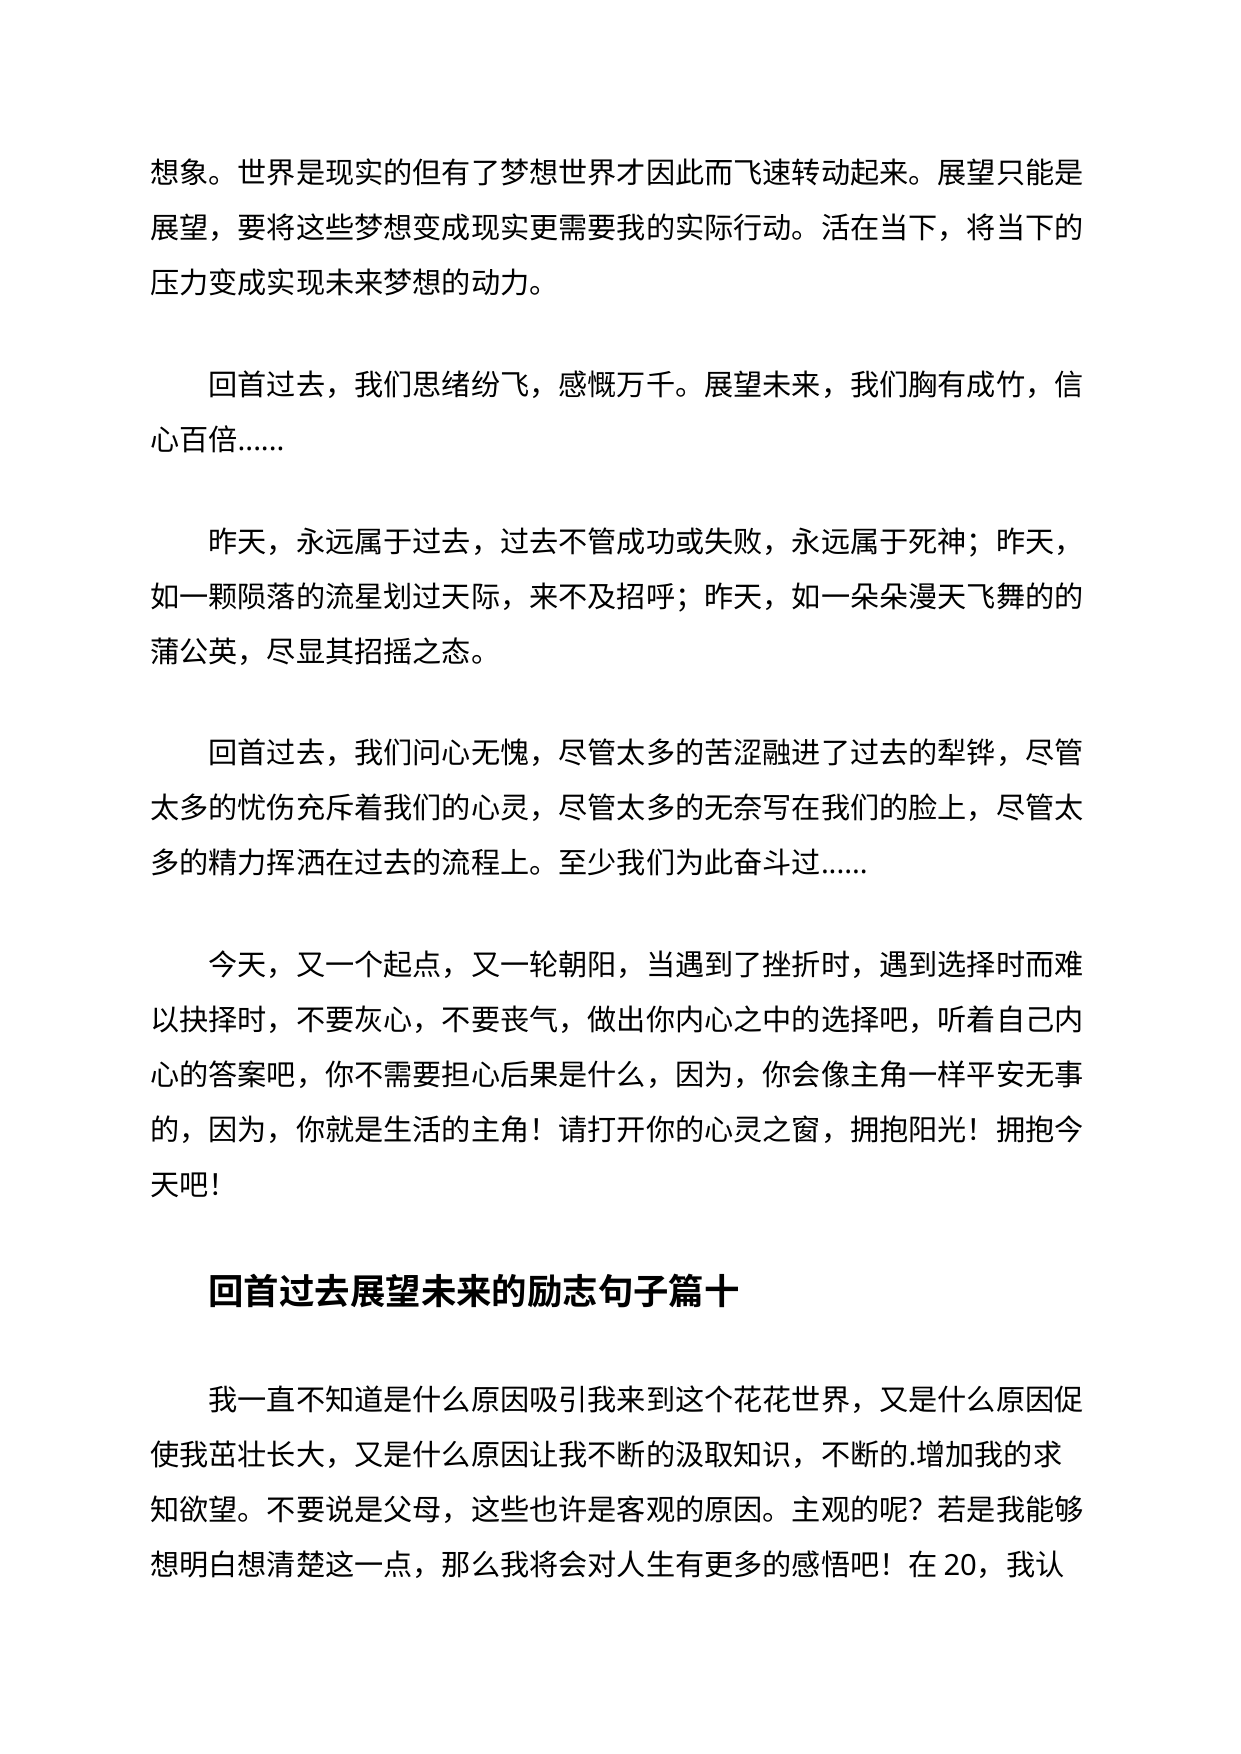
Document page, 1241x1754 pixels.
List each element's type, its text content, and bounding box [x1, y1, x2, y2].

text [150, 1377, 1090, 1584]
text 回首过去展望未来的励志句子篇十 [150, 1263, 1090, 1314]
text 回首过去，我们问心无愧，尽管太多的苦涩融进了过去的犁铧，尽管太多的忧伤充斥着我们的心灵，尽管太多的无奈写在我们的脸上，尽管太多的精力挥洒在过去的流程上。至少我们为此奋斗过...... [150, 730, 1090, 882]
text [150, 150, 1090, 302]
text 回首过去，我们思绪纷飞，感慨万千。展望未来，我们胸有成竹，信心百倍...... [150, 362, 1090, 459]
text 今天，又一个起点，又一轮朝阳，当遇到了挫折时，遇到选择时而难以抉择时，不要灰心，不要丧气，做出你内心之中的选择吧，听着自己内心的答案吧，你不需要担心后果是什么，因为，你会像主角一样平安无事的，因为，你就是生活的主角！请打开你的心灵之窗，拥抱阳光！拥抱今天吧！ [150, 942, 1090, 1204]
text 昨天，永远属于过去，过去不管成功或失败，永远属于死神；昨天，如一颗陨落的流星划过天际，来不及招呼；昨天，如一朵朵漫天飞舞的的蒲公英，尽显其招摇之态。 [150, 518, 1090, 671]
